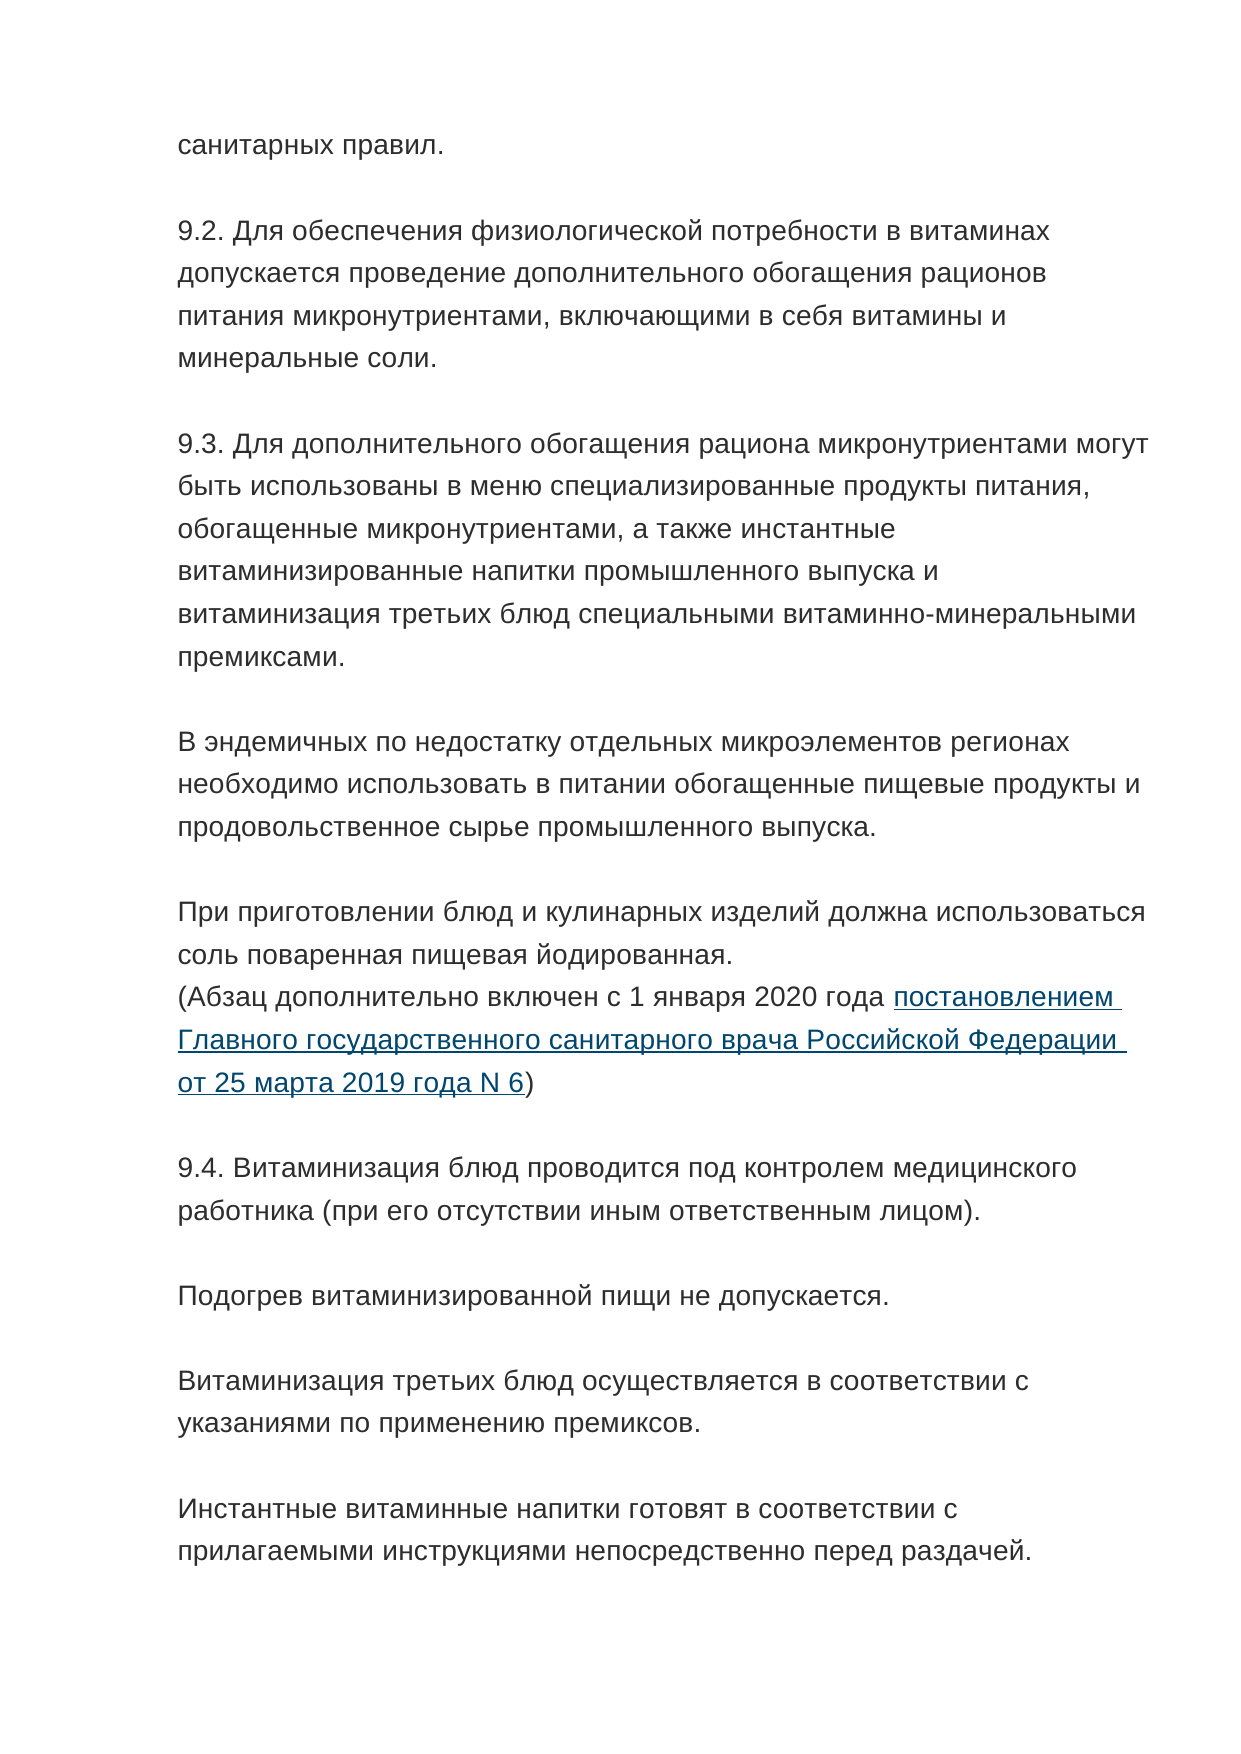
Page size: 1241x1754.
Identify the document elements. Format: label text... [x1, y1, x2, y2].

text 9.4. Витаминизация блюд проводится под контролем медицинского работника (при его отсутствии иным ответственным лицом). Подогрев витаминизированной пищи не допускается. Витаминизация третьих блюд осуществляется в соответствии с указаниями по применению премиксов. Инстантные витаминные напитки готовят в соответствии с прилагаемыми инструкциями непосредственно перед раздачей. [177, 1141, 1152, 1609]
text 9.3. Для дополнительного обогащения рациона микронутриентами могут быть использованы в меню специализированные продукты питания, обогащенные микронутриентами, а также инстантные витаминизированные напитки промышленного выпуска и витаминизация третьих блюд специальными витаминно-минеральными премиксами. В эндемичных по недостатку отдельных микроэлементов регионах необходимо использовать в питании обогащенные пищевые продукты и продовольственное сырье промышленного выпуска. При приготовлении блюд и кулинарных изделий должна использоваться соль поваренная пищевая йодированная. (Абзац дополнительно включен с 1 января 2020 года постановлением Главного государственного санитарного врача Российской Федерации от 25 марта 2019 года N 6) [177, 416, 1152, 1141]
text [177, 118, 1152, 203]
text 9.2. Для обеспечения физиологической потребности в витаминах допускается проведение дополнительного обогащения рационов питания микронутриентами, включающими в себя витамины и минеральные соли. [177, 203, 1152, 416]
